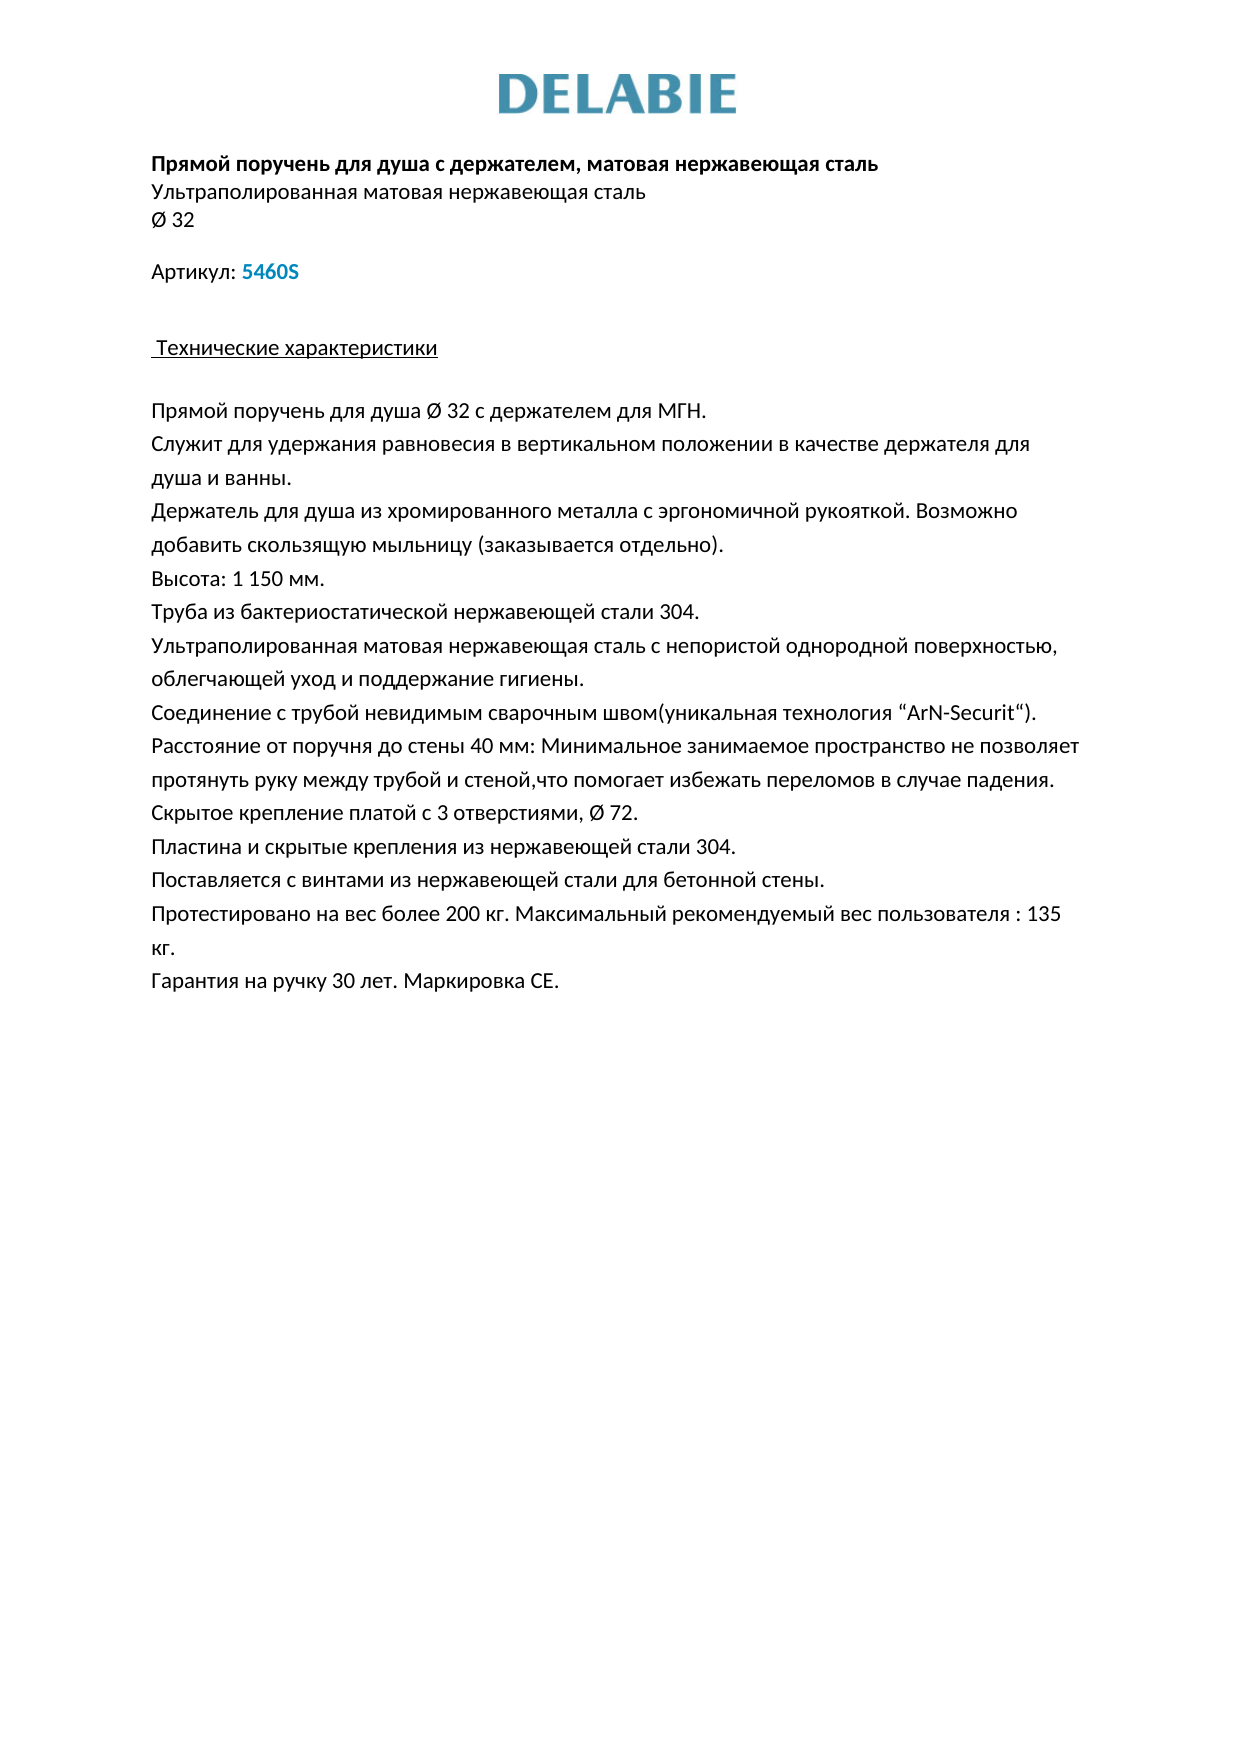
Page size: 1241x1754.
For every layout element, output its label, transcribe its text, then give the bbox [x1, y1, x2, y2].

text Высота: 1 150 мм. [151, 564, 1084, 592]
text Ультраполированная матовая нержавеющая сталь [151, 177, 1084, 205]
text Скрытое крепление платой с 3 отверстиями, Ø 72. [151, 798, 1084, 827]
text Прямой поручень для душа с держателем, матовая нержавеющая сталь [151, 149, 1084, 177]
text Прямой поручень для душа Ø 32 с держателем для МГН. [151, 396, 1084, 424]
text Труба из бактериостатической нержавеющей стали 304. [151, 597, 1084, 625]
text Pасстояние от поручня до стены 40 мм: Минимальное занимаемое пространство не позволяет протянуть руку между трубой и стеной,что помогает избежать переломов в случае падения. [151, 731, 1084, 793]
text Держатель для душа из хромированного металла с эргономичной рукояткой. Возможно добавить скользящую мыльницу (заказывается отдельно). [151, 497, 1084, 558]
text Гарантия на ручку 30 лет. Маркировка CE. [151, 966, 1084, 994]
text Служит для удержания равновесия в вертикальном положении в качестве держателя для душа и ванны. [151, 429, 1084, 491]
text Соединение с трубой невидимым сварочным швом(уникальная технология “ArN-Securit“). [151, 698, 1084, 726]
text Ультраполированная матовая нержавеющая сталь с непористой однородной поверхностью, облегчающей уход и поддержание гигиены. [151, 631, 1084, 692]
text Пластина и скрытые крепления из нержавеющей стали 304. [151, 832, 1084, 860]
text Поставляется с винтами из нержавеющей стали для бетонной стены. [151, 866, 1084, 894]
text Технические характеристики [151, 333, 1084, 361]
text Ø 32 [151, 205, 1084, 233]
text Артикул: 5460S [151, 257, 1084, 285]
text Протестировано на вес более 200 кг. Максимальный рекомендуемый вес пользователя : 135 кг. [151, 899, 1084, 961]
picture [497, 74, 738, 114]
